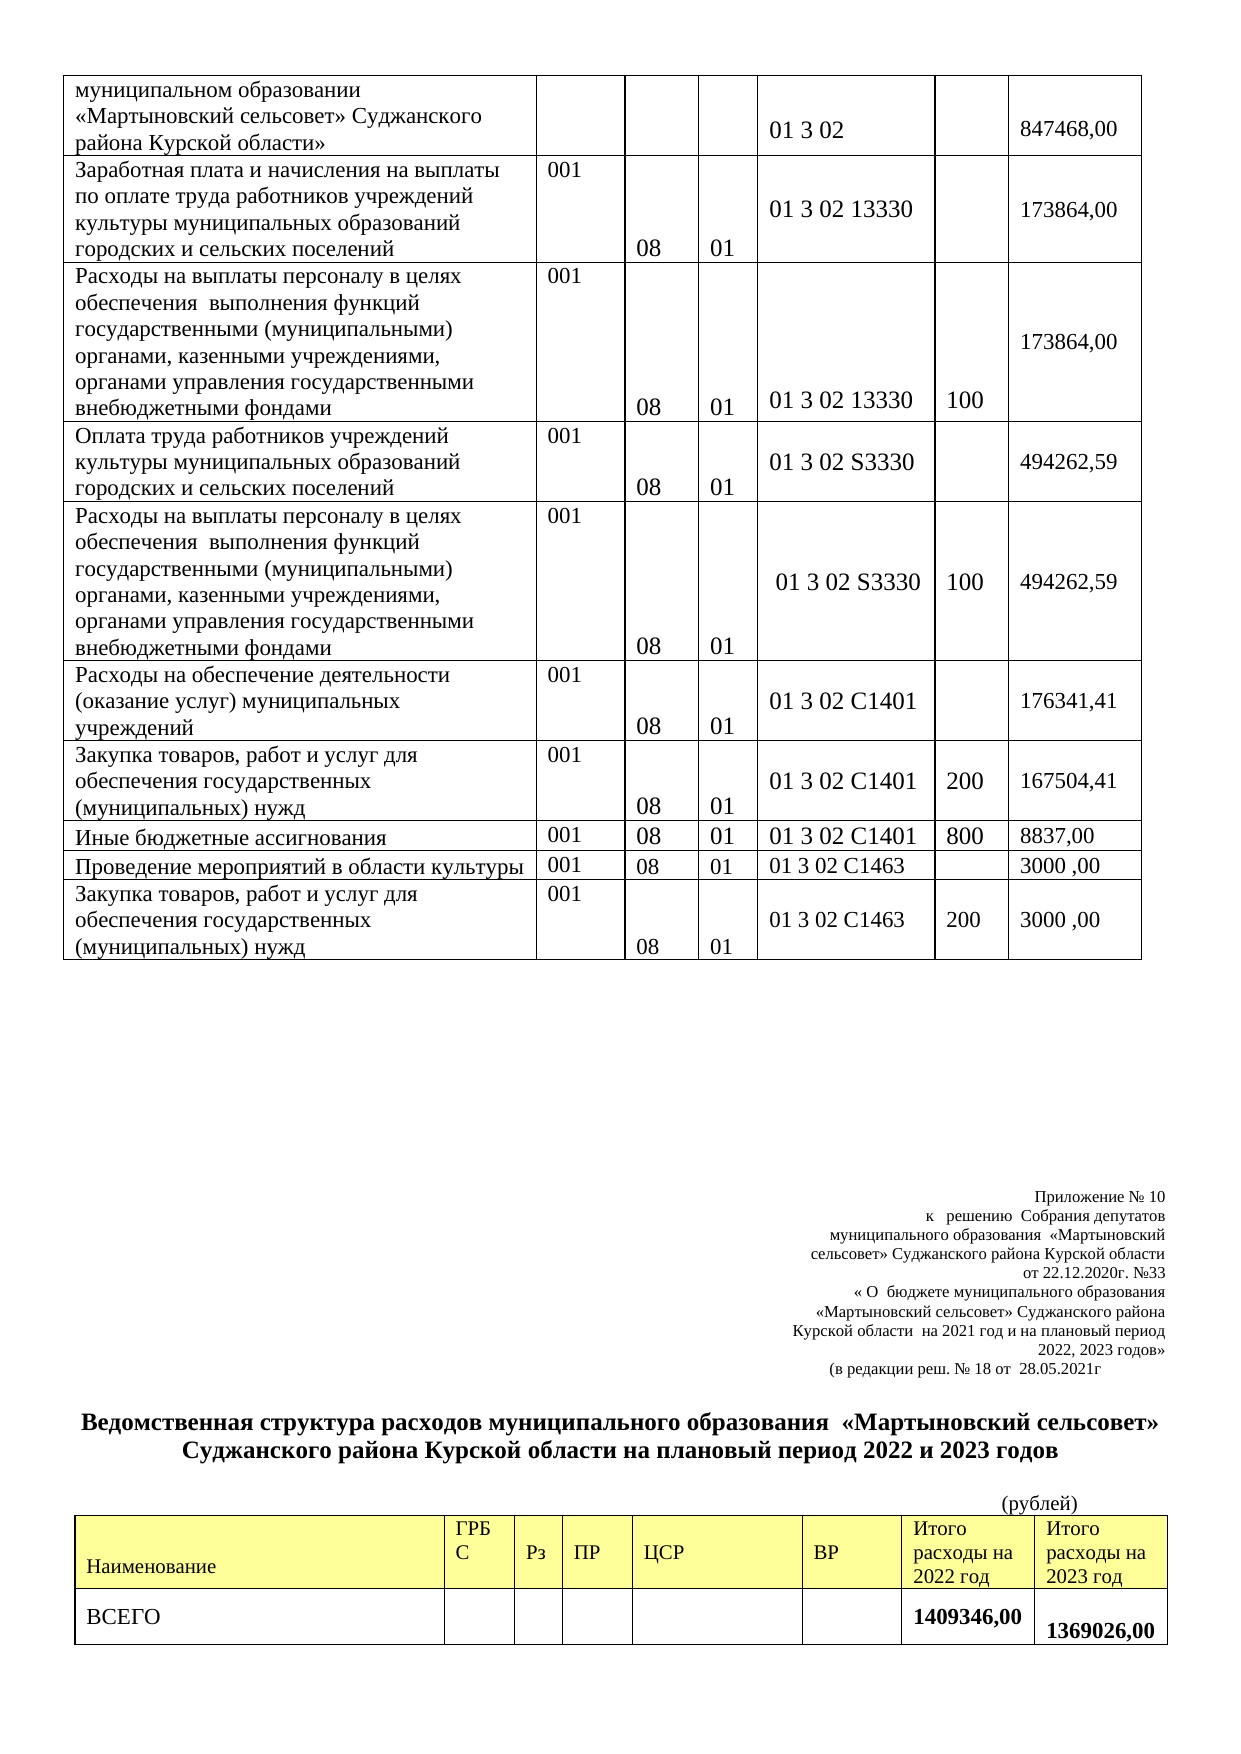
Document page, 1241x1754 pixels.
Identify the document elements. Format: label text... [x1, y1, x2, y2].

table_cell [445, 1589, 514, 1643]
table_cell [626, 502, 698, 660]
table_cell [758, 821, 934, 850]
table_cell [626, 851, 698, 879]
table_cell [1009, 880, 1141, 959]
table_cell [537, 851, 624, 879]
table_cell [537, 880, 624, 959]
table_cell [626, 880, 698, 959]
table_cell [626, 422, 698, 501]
text сельсовет» Суджанского района Курской области [75, 1244, 1165, 1263]
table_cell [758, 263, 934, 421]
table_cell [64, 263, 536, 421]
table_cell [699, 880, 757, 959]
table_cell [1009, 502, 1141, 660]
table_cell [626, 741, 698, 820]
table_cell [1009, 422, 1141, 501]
text «Мартыновский сельсовет» Суджанского района [75, 1301, 1165, 1321]
text муниципального образования «Мартыновский [75, 1225, 1165, 1244]
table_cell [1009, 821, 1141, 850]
text Курской области на 2021 год и на плановый период [75, 1321, 1165, 1340]
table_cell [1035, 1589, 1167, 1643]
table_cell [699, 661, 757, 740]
text « О бюджете муниципального образования [75, 1282, 1165, 1301]
text (в редакции реш. № 18 от 28.05.2021г [75, 1359, 1165, 1378]
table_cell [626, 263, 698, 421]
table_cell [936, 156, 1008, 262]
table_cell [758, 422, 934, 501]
text (рублей) [75, 1491, 1165, 1515]
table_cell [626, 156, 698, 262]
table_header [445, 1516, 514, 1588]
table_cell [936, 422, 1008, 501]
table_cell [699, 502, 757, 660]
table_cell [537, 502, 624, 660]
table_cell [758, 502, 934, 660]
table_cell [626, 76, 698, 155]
text от 22.12.2020г. №33 [75, 1263, 1165, 1282]
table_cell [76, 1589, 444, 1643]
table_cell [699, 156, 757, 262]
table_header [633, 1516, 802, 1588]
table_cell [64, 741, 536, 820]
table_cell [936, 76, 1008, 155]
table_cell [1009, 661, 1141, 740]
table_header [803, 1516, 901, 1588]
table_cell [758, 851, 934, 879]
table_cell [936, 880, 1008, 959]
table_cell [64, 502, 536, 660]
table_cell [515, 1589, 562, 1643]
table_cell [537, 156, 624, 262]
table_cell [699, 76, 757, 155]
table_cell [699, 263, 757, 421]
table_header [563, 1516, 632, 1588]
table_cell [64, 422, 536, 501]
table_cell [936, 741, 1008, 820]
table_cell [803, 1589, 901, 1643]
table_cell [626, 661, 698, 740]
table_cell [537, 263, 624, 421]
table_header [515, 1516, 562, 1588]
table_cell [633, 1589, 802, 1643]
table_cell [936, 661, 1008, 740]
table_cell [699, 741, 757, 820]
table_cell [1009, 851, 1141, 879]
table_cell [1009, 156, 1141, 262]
text к решению Собрания депутатов [75, 1206, 1165, 1225]
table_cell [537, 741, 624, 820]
text Ведомственная структура расходов муниципального образования «Мартыновский сельсовет» Суджанского района Курской области на плановый период 2022 и 2023 годов [75, 1407, 1165, 1464]
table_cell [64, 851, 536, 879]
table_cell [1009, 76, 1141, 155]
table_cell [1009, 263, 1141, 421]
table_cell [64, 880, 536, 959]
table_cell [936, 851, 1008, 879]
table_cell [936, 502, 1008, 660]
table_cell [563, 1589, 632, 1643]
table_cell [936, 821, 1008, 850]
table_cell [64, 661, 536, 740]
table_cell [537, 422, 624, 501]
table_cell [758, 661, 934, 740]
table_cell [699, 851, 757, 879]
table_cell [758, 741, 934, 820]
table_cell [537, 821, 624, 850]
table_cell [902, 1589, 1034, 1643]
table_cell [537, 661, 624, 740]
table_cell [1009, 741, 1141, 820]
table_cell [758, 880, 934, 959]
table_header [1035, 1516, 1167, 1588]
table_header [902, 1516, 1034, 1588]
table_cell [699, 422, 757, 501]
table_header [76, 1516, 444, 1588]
text 2022, 2023 годов» [75, 1340, 1165, 1359]
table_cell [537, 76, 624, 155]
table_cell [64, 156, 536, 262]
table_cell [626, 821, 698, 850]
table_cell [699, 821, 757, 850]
text Приложение № 10 [75, 1186, 1165, 1206]
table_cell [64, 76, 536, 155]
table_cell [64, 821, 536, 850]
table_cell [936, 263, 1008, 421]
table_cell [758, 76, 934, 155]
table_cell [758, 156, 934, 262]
